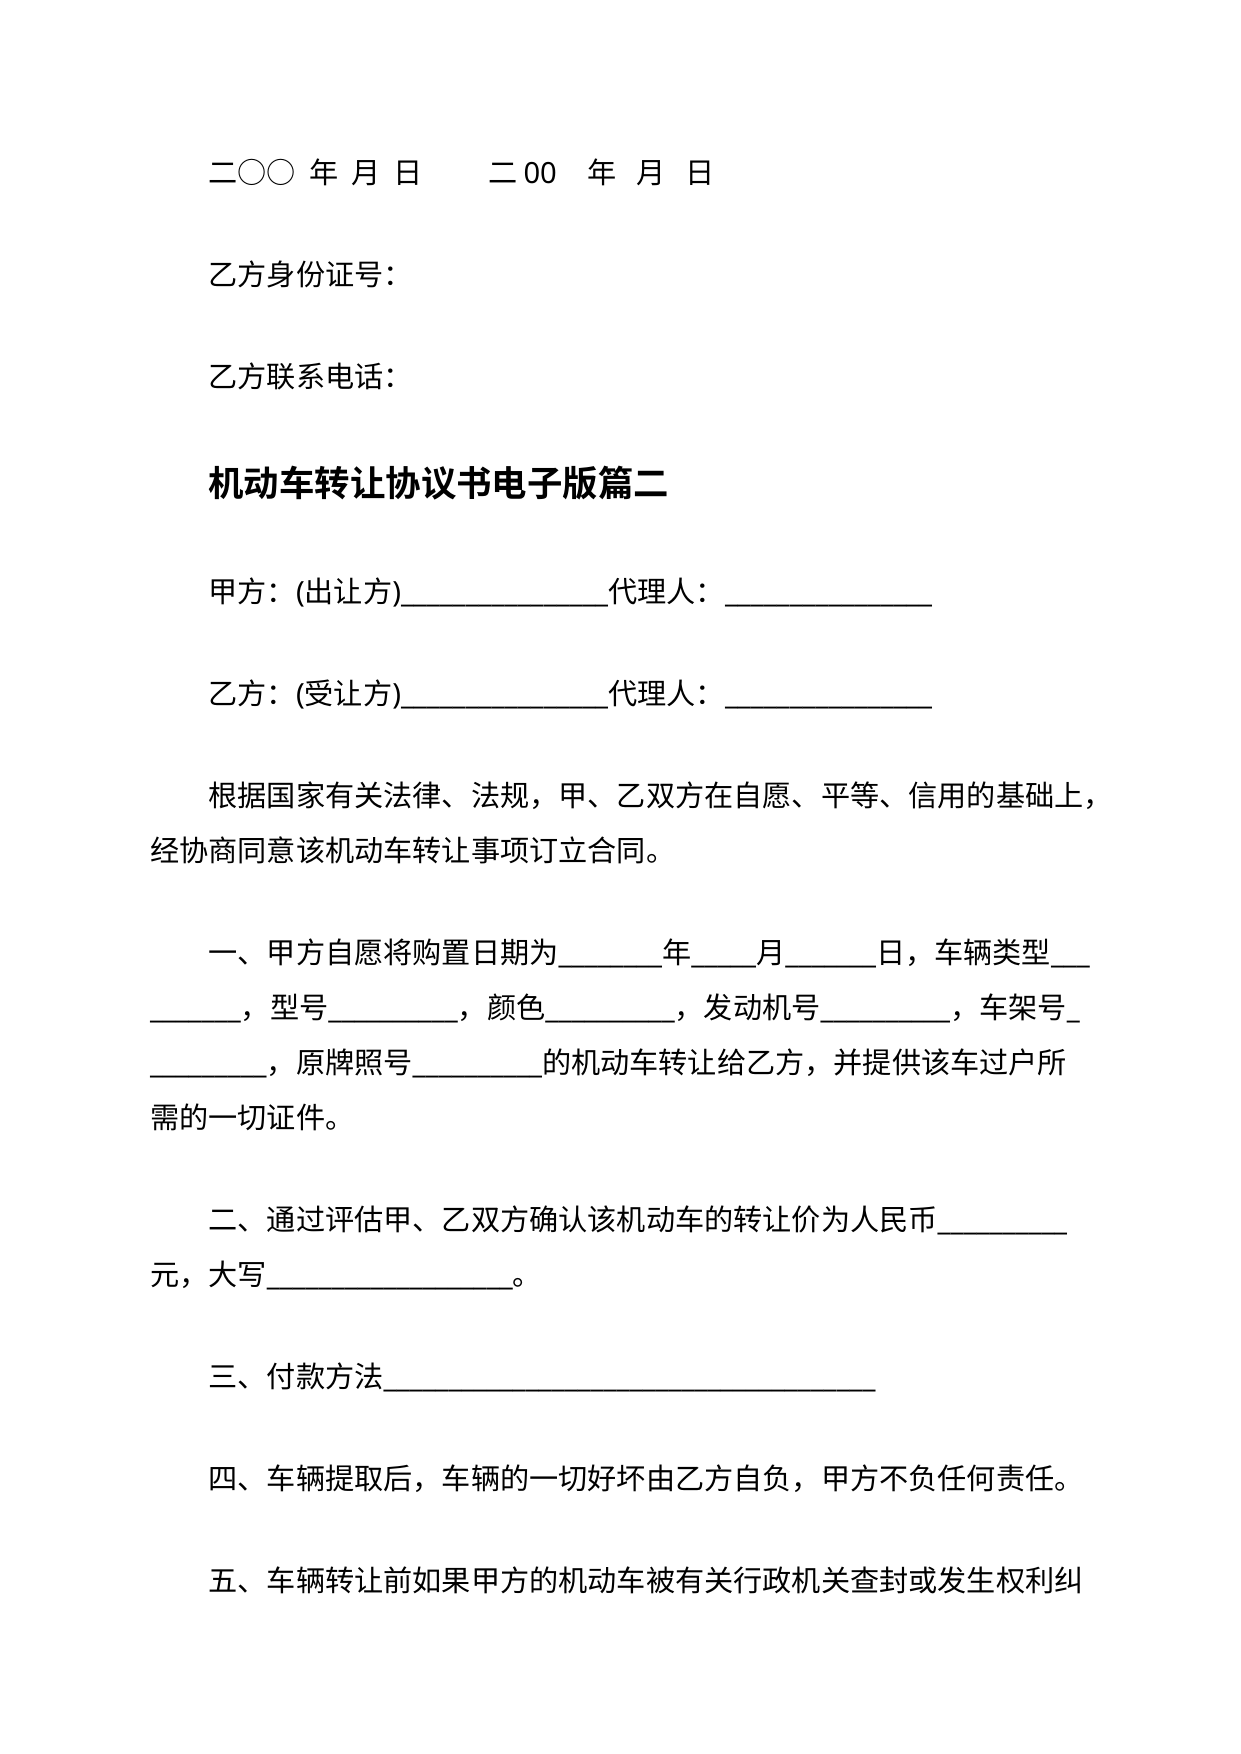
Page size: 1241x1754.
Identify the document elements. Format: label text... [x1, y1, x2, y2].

text 乙方身份证号： [150, 252, 1090, 294]
text 根据国家有关法律、法规，甲、乙双方在自愿、平等、信用的基础上，经协商同意该机动车转让事项订立合同。 [150, 773, 1090, 870]
text 二○○ 年 月 日 二00 年 月 日 [150, 150, 1090, 192]
text 甲方：(出让方)________________代理人：________________ [150, 569, 1090, 611]
text 三、付款方法______________________________________ [150, 1353, 1090, 1396]
text 二、通过评估甲、乙双方确认该机动车的转让价为人民币__________元，大写___________________。 [150, 1196, 1090, 1294]
text 乙方：(受让方)________________代理人：________________ [150, 671, 1090, 713]
text 四、车辆提取后，车辆的一切好坏由乙方自负，甲方不负任何责任。 [150, 1455, 1090, 1498]
text 一、甲方自愿将购置日期为________年_____月_______日，车辆类型__________，型号__________，颜色__________，发动机号__________，车架号__________，原牌照号__________的机动车转让给乙方，并提供该车过户所需的一切证件。 [150, 929, 1090, 1137]
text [150, 1557, 1090, 1599]
text 乙方联系电话： [150, 354, 1090, 396]
text 机动车转让协议书电子版篇二 [150, 456, 1090, 507]
